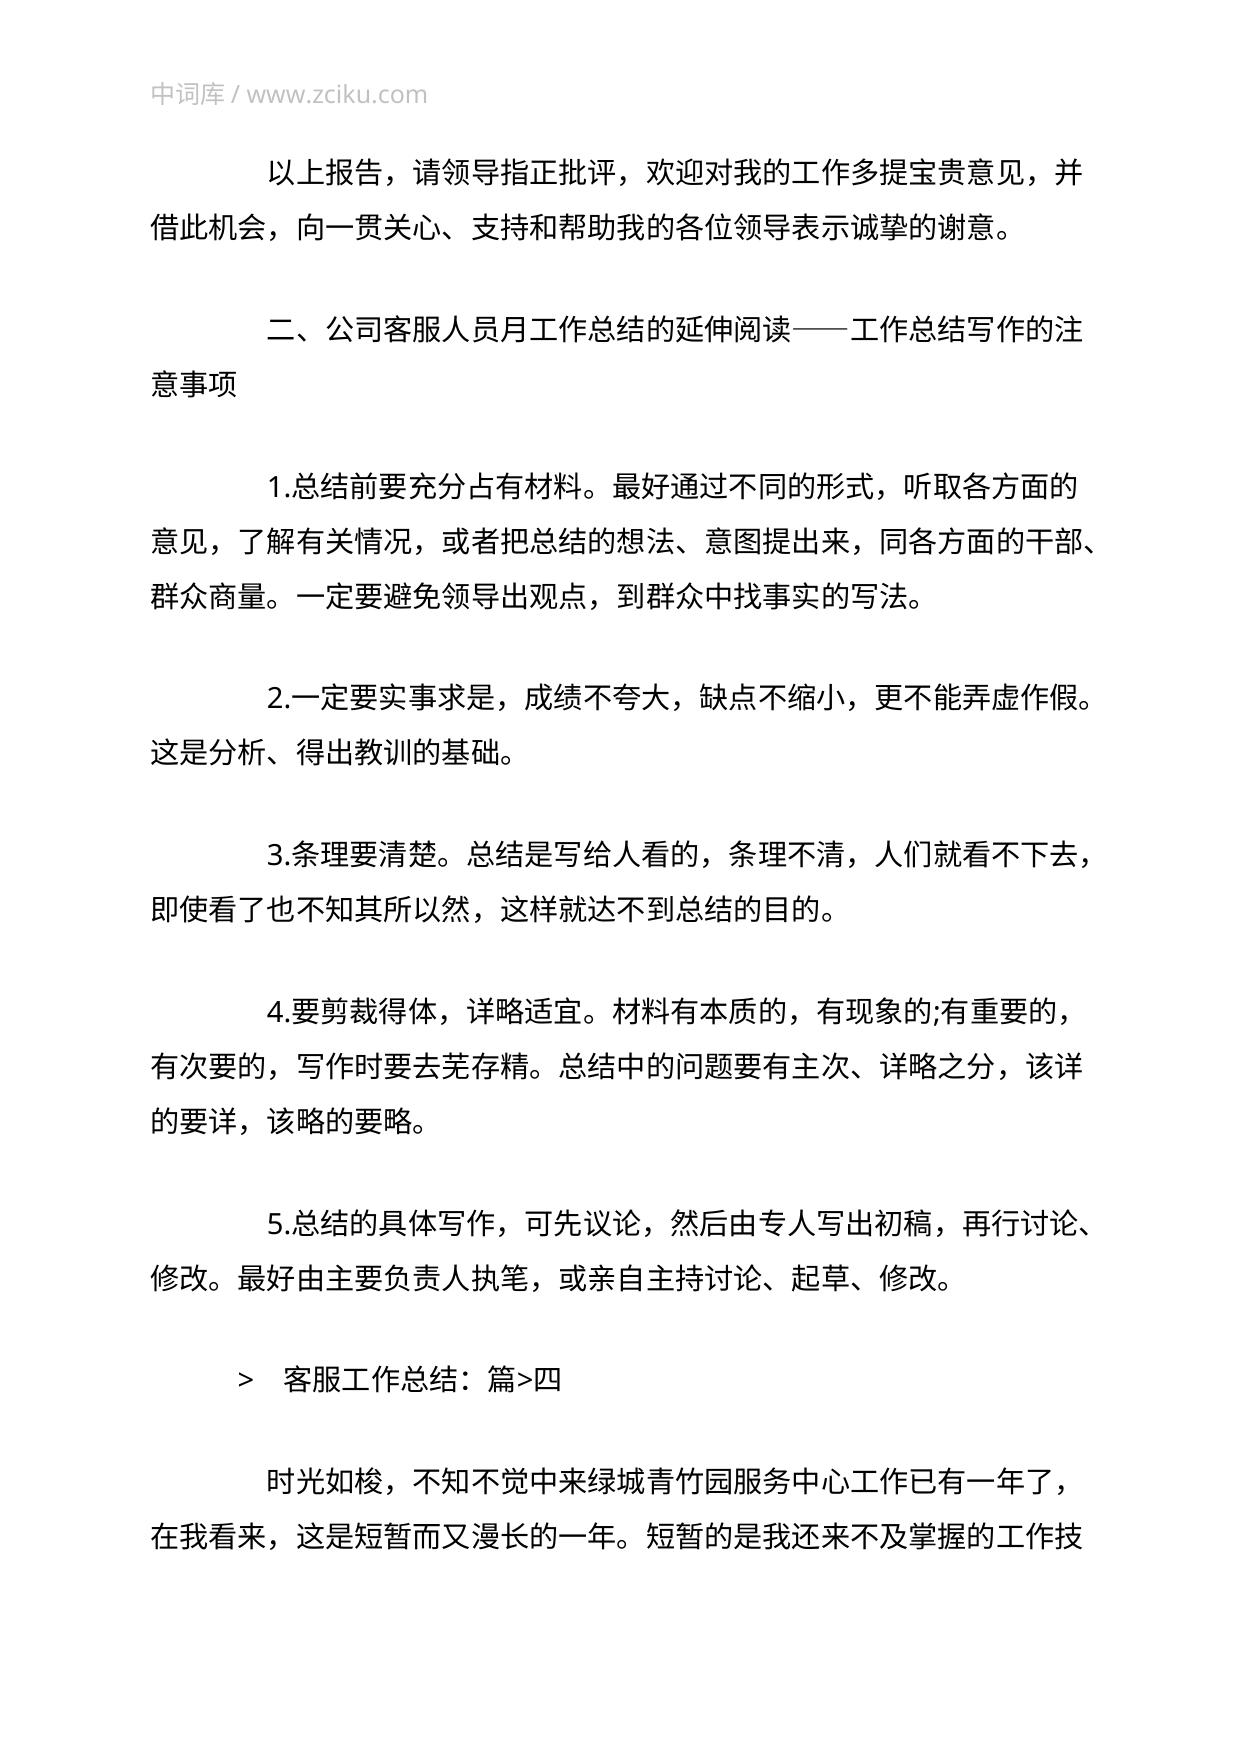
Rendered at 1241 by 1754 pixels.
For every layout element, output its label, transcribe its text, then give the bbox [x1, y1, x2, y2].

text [150, 1459, 1090, 1556]
text 3.条理要清楚。总结是写给人看的，条理不清，人们就看不下去，即使看了也不知其所以然，这样就达不到总结的目的。 [150, 832, 1090, 929]
text 4.要剪裁得体，详略适宜。材料有本质的，有现象的;有重要的，有次要的，写作时要去芜存精。总结中的问题要有主次、详略之分，该详的要详，该略的要略。 [150, 988, 1090, 1141]
text 5.总结的具体写作，可先议论，然后由专人写出初稿，再行讨论、修改。最好由主要负责人执笔，或亲自主持讨论、起草、修改。 [150, 1200, 1090, 1297]
text > 客服工作总结：篇>四 [150, 1357, 1090, 1399]
text 以上报告，请领导指正批评，欢迎对我的工作多提宝贵意见，并借此机会，向一贯关心、支持和帮助我的各位领导表示诚挚的谢意。 [150, 150, 1090, 247]
text 二、公司客服人员月工作总结的延伸阅读——工作总结写作的注意事项 [150, 307, 1090, 404]
text 2.一定要实事求是，成绩不夸大，缺点不缩小，更不能弄虚作假。这是分析、得出教训的基础。 [150, 675, 1090, 772]
text 1.总结前要充分占有材料。最好通过不同的形式，听取各方面的意见，了解有关情况，或者把总结的想法、意图提出来，同各方面的干部、群众商量。一定要避免领导出观点，到群众中找事实的写法。 [150, 463, 1090, 616]
